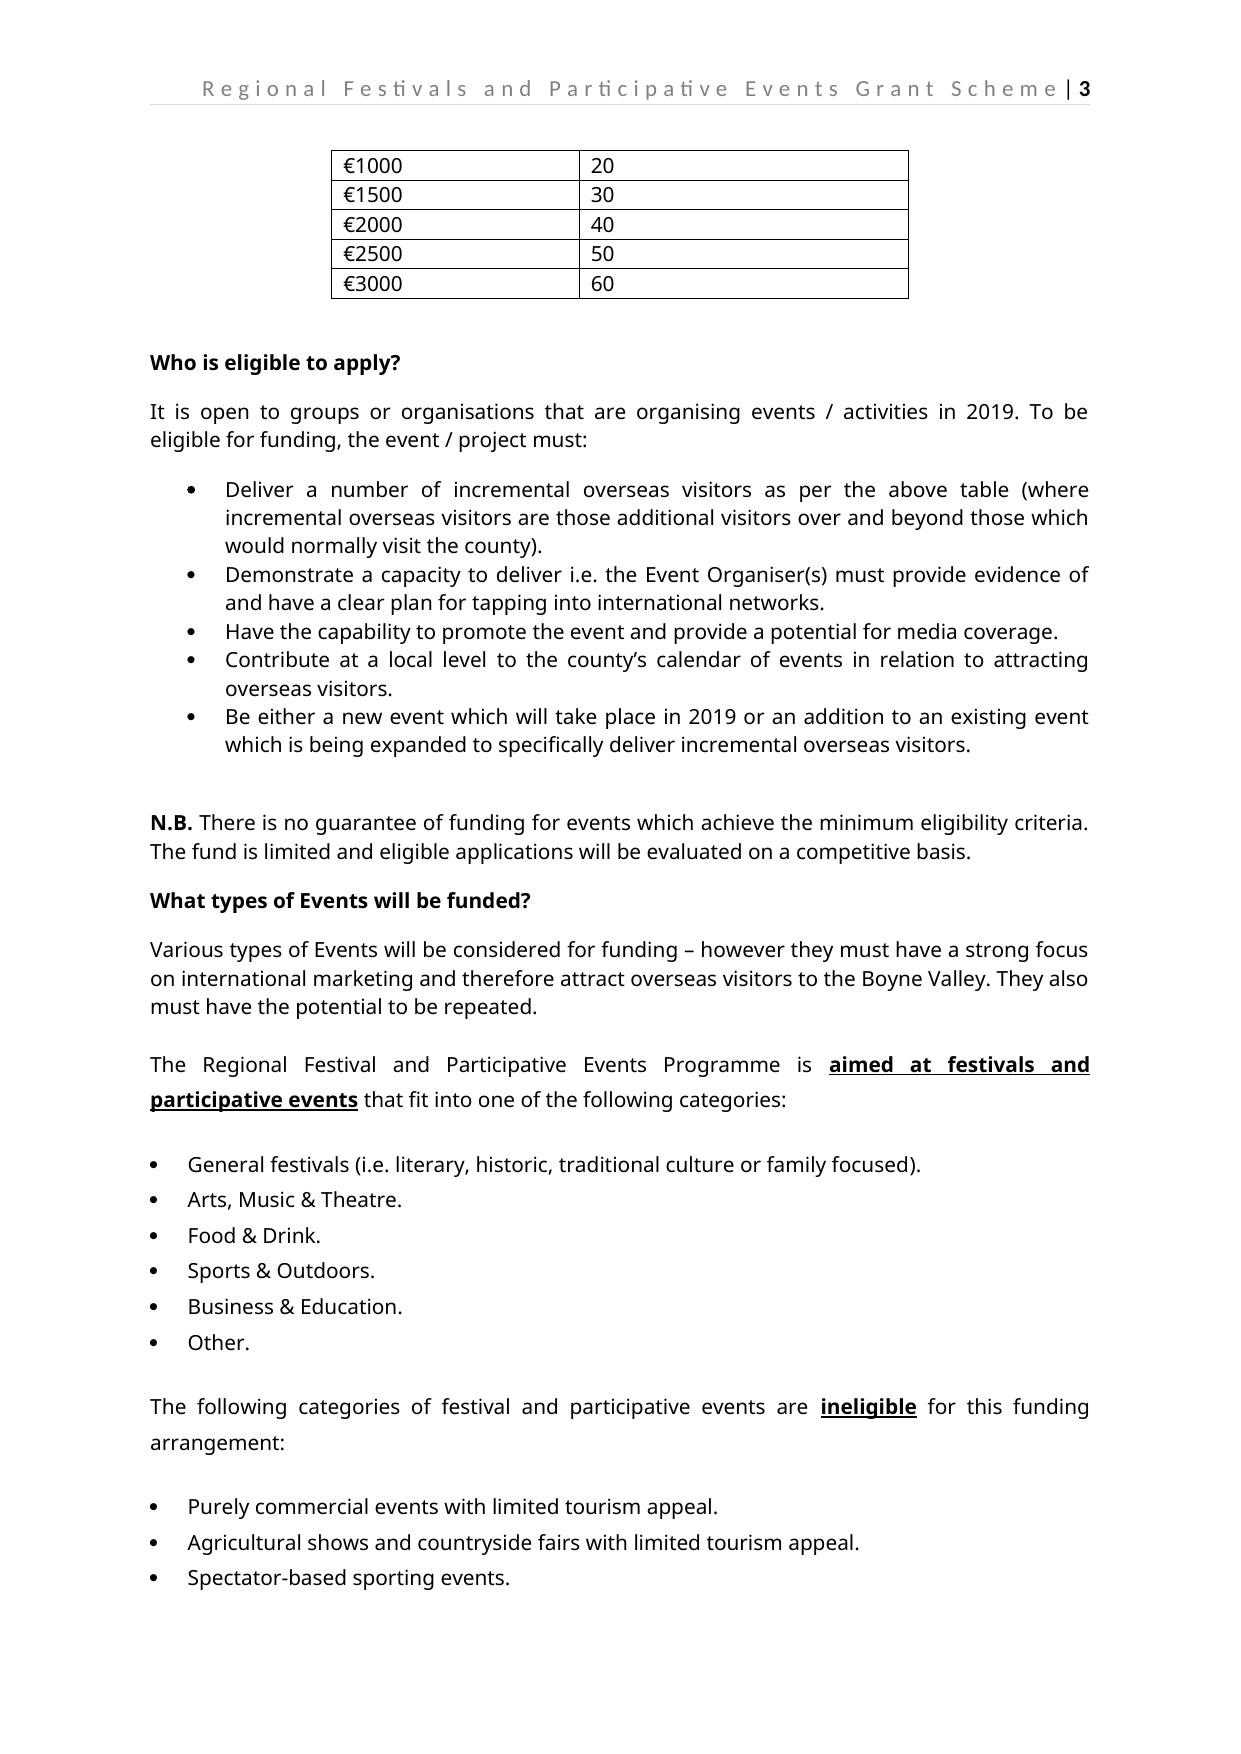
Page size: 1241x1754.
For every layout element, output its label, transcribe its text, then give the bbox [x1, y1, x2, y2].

table_cell €1500 [332, 181, 579, 209]
list Spectator-based sporting events. [150, 1563, 1090, 1592]
table_cell €1000 [332, 151, 579, 179]
list Business & Education. [150, 1292, 1090, 1321]
list Deliver a number of incremental overseas visitors as per the above table (where incremental overseas visitors are those additional visitors over and beyond those which would normally visit the county). [187, 475, 1090, 560]
list Demonstrate a capacity to deliver i.e. the Event Organiser(s) must provide evidence of and have a clear plan for tapping into international networks. [187, 560, 1090, 617]
text Various types of Events will be considered for funding – however they must have a strong focus on international marketing and therefore attract overseas visitors to the Boyne Valley. They also must have the potential to be repeated. [150, 935, 1090, 1021]
list Food & Drink. [150, 1221, 1090, 1249]
text The Regional Festival and Participative Events Programme is aimed at festivals and participative events that fit into one of the following categories: [150, 1050, 1090, 1114]
list Sports & Outdoors. [150, 1257, 1090, 1285]
text N.B. There is no guarantee of funding for events which achieve the minimum eligibility criteria. The fund is limited and eligible applications will be evaluated on a competitive basis. [150, 808, 1090, 865]
list Contribute at a local level to the county’s calendar of events in relation to attracting overseas visitors. [187, 645, 1090, 702]
text Who is eligible to apply? [150, 348, 1090, 376]
table_cell €3000 [332, 269, 579, 297]
list Arts, Music & Theatre. [150, 1186, 1090, 1214]
list General festivals (i.e. literary, historic, traditional culture or family focused). [150, 1150, 1090, 1178]
list Have the capability to promote the event and provide a potential for media coverage. [187, 617, 1090, 645]
table_cell 20 [580, 151, 908, 179]
text What types of Events will be funded? [150, 886, 1090, 914]
text It is open to groups or organisations that are organising events / activities in 2019. To be eligible for funding, the event / project must: [150, 397, 1090, 454]
text The following categories of festival and participative events are ineligible for this funding arrangement: [150, 1392, 1090, 1456]
table_cell €2000 [332, 210, 579, 238]
list Purely commercial events with limited tourism appeal. [150, 1492, 1090, 1521]
table_cell €2500 [332, 240, 579, 268]
table_cell 60 [580, 269, 908, 297]
list Be either a new event which will take place in 2019 or an addition to an existing event which is being expanded to specifically deliver incremental overseas visitors. [187, 702, 1090, 759]
table_cell 30 [580, 181, 908, 209]
list Agricultural shows and countryside fairs with limited tourism appeal. [150, 1528, 1090, 1556]
list Other. [150, 1328, 1090, 1356]
table_cell 40 [580, 210, 908, 238]
table_cell 50 [580, 240, 908, 268]
